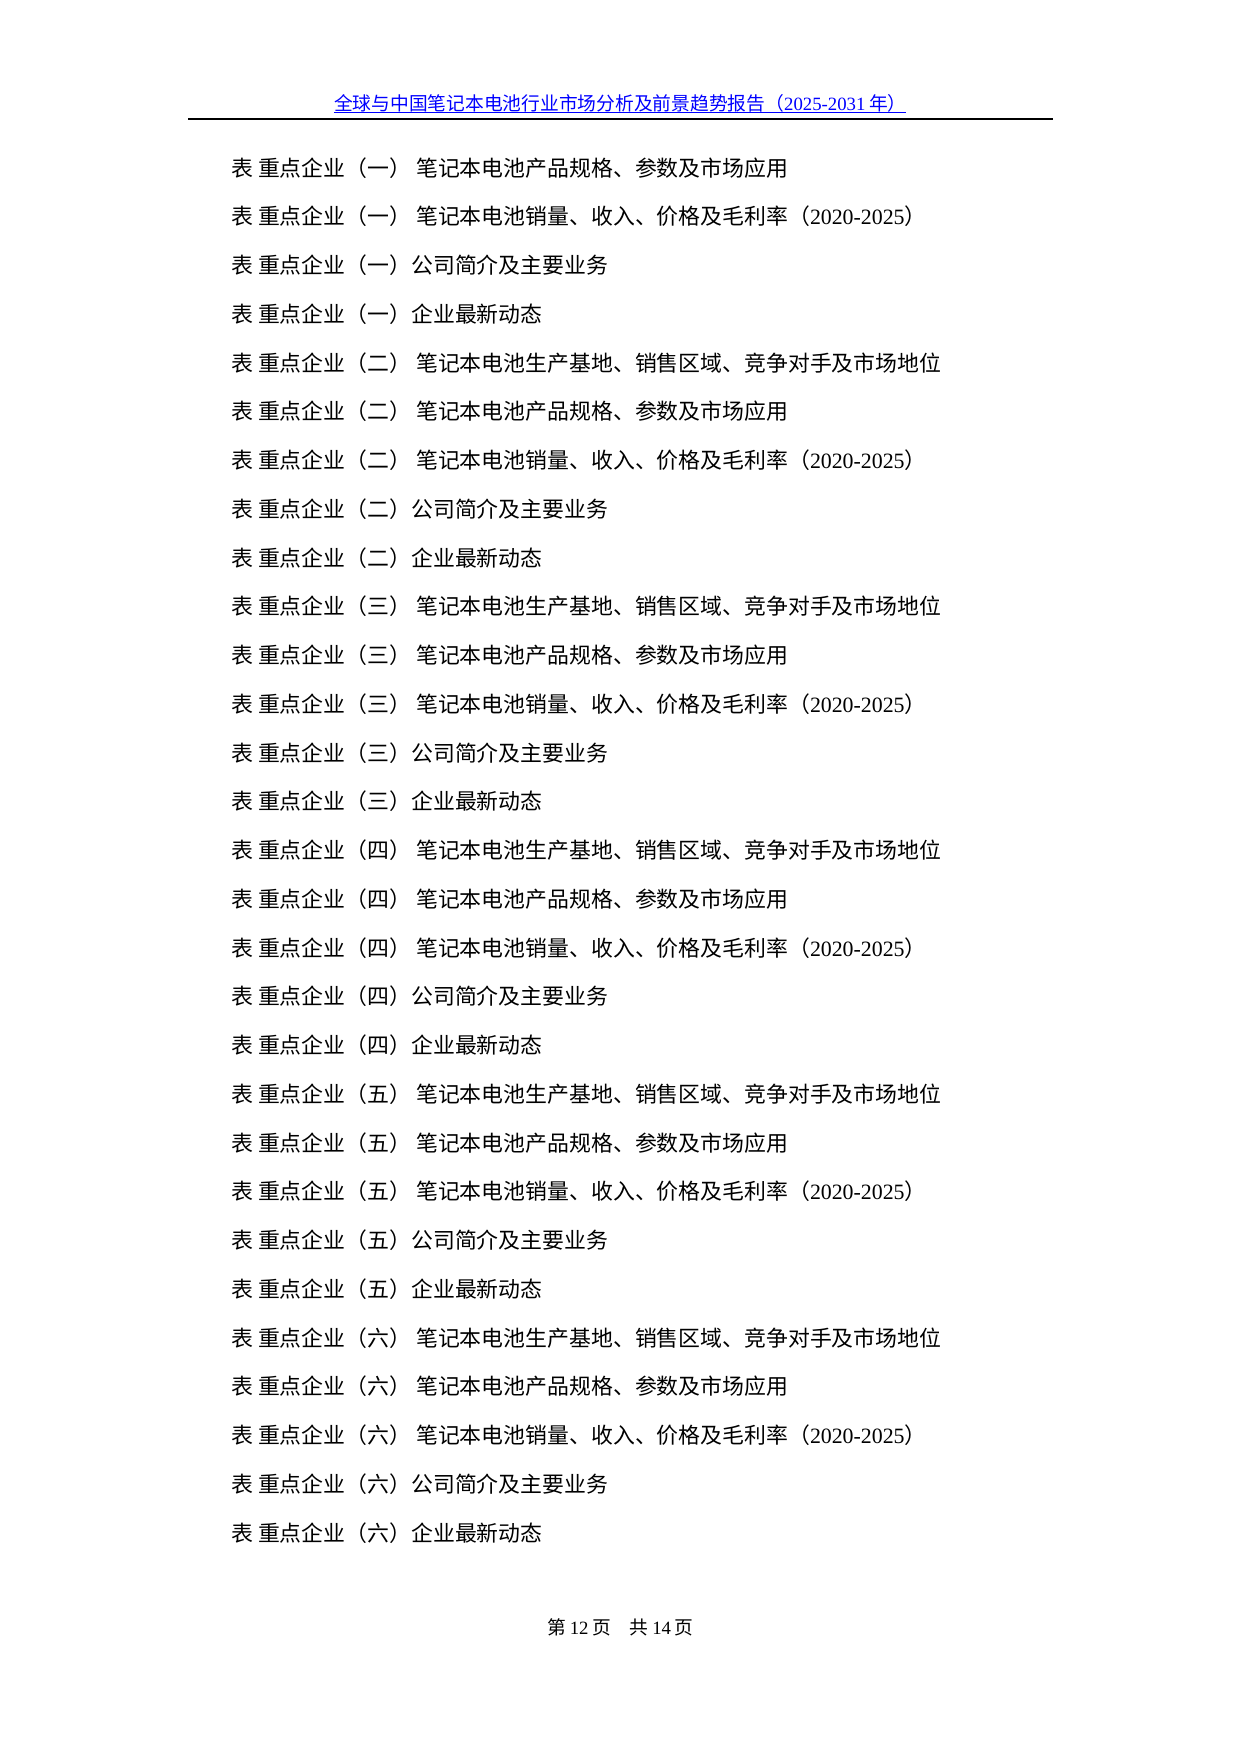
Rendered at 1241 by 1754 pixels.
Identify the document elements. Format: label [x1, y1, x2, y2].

text [187, 150, 1053, 1548]
